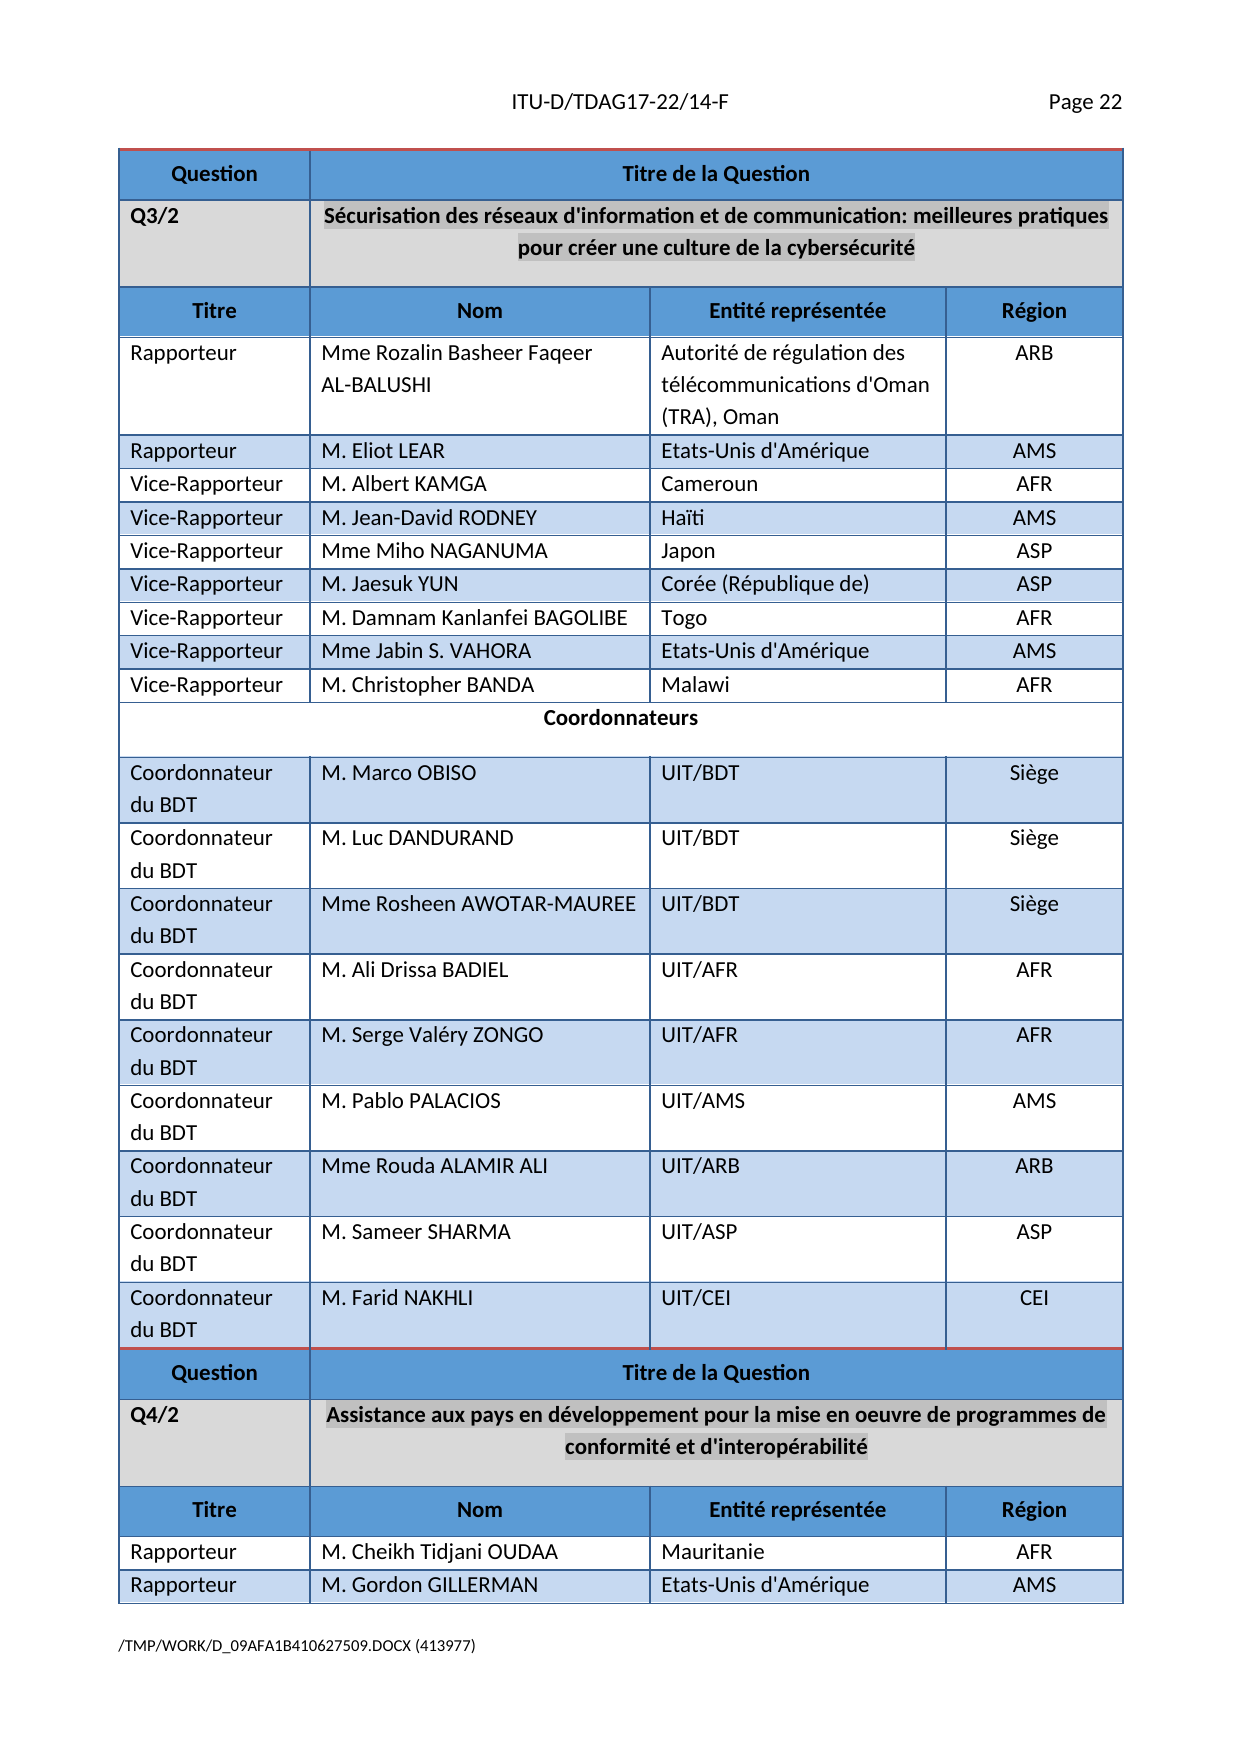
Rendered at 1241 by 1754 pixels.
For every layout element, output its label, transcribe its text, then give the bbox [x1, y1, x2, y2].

table_cell Japon [651, 536, 945, 568]
table_cell Coordonnateur du BDT [120, 758, 309, 822]
table_cell Vice-Rapporteur [120, 503, 309, 534]
table_cell Siège [947, 824, 1122, 888]
table_cell Coordonnateur du BDT [120, 1283, 309, 1347]
table_cell Coordonnateurs [120, 703, 1122, 756]
table_cell UIT/AMS [651, 1086, 945, 1150]
table_cell Etats-Unis d'Amérique [651, 636, 945, 668]
table_cell AMS [947, 636, 1122, 668]
table_cell AFR [947, 469, 1122, 501]
table_cell CEI [947, 1283, 1122, 1347]
table_cell Mme Miho NAGANUMA [311, 536, 649, 568]
table_cell Vice-Rapporteur [120, 603, 309, 635]
table_cell Assistance aux pays en développement pour la mise en oeuvre de programmes de conformité et d'interopérabilité [311, 1400, 1122, 1486]
table_cell Coordonnateur du BDT [120, 824, 309, 888]
table_cell Nom [311, 1487, 649, 1536]
table_cell Entité représentée [651, 1487, 945, 1536]
table_cell UIT/BDT [651, 889, 945, 953]
table_cell UIT/ARB [651, 1152, 945, 1216]
table_cell M. Pablo PALACIOS [311, 1086, 649, 1150]
table_cell Coordonnateur du BDT [120, 1217, 309, 1281]
table_cell UIT/AFR [651, 1021, 945, 1084]
table_cell UIT/CEI [651, 1283, 945, 1347]
table_cell Etats-Unis d'Amérique [651, 436, 945, 468]
table_cell Rapporteur [120, 436, 309, 468]
table_cell Titre [120, 288, 309, 336]
table_cell Région [947, 288, 1122, 336]
table_cell Entité représentée [651, 288, 945, 336]
table_cell Vice-Rapporteur [120, 636, 309, 668]
table_cell M. Jaesuk YUN [311, 570, 649, 601]
table_cell Corée (République de) [651, 570, 945, 601]
table_cell Mme Rosheen AWOTAR-MAUREE [311, 889, 649, 953]
table_cell M. Damnam Kanlanfei BAGOLIBE [311, 603, 649, 635]
table_cell AFR [947, 1537, 1122, 1569]
table_cell UIT/AFR [651, 955, 945, 1019]
table_cell Siège [947, 889, 1122, 953]
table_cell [651, 1571, 945, 1602]
table_cell M. Marco OBISO [311, 758, 649, 822]
table_cell AFR [947, 1021, 1122, 1084]
table_cell UIT/ASP [651, 1217, 945, 1281]
table_cell Rapporteur [120, 1537, 309, 1569]
table_cell Coordonnateur du BDT [120, 955, 309, 1019]
table_cell M. Albert KAMGA [311, 469, 649, 501]
table_cell Cameroun [651, 469, 945, 501]
table_cell Coordonnateur du BDT [120, 1021, 309, 1084]
table_cell Vice-Rapporteur [120, 469, 309, 501]
table_cell Rapporteur [120, 1571, 309, 1602]
table_cell UIT/BDT [651, 824, 945, 888]
table_cell Région [947, 1487, 1122, 1536]
table_cell M. Eliot LEAR [311, 436, 649, 468]
table_cell Siège [947, 758, 1122, 822]
table_cell Togo [651, 603, 945, 635]
table_cell Mme Rozalin Basheer Faqeer AL-BALUSHI [311, 338, 649, 434]
table_cell ARB [947, 1152, 1122, 1216]
table_cell M. Jean-David RODNEY [311, 503, 649, 534]
table_cell ASP [947, 536, 1122, 568]
table_cell Mauritanie [651, 1537, 945, 1569]
table_cell Vice-Rapporteur [120, 536, 309, 568]
table_cell Question [120, 1350, 309, 1399]
table_cell AFR [947, 603, 1122, 635]
table_cell M. Sameer SHARMA [311, 1217, 649, 1281]
table_cell M. Luc DANDURAND [311, 824, 649, 888]
table_cell Q3/2 [120, 201, 309, 286]
table_cell M. Christopher BANDA [311, 670, 649, 702]
table_cell AMS [947, 1086, 1122, 1150]
table_cell Nom [311, 288, 649, 336]
table_cell Mme Rouda ALAMIR ALI [311, 1152, 649, 1216]
table_cell Haïti [651, 503, 945, 534]
table_cell Coordonnateur du BDT [120, 1086, 309, 1150]
table_cell AMS [947, 1571, 1122, 1602]
table_cell Q4/2 [120, 1400, 309, 1486]
table_cell M. Cheikh Tidjani OUDAA [311, 1537, 649, 1569]
table_cell AFR [947, 955, 1122, 1019]
table_cell UIT/BDT [651, 758, 945, 822]
table_cell M. Gordon GILLERMAN [311, 1571, 649, 1602]
table_cell M. Farid NAKHLI [311, 1283, 649, 1347]
table_cell ARB [947, 338, 1122, 434]
table_cell Mme Jabin S. VAHORA [311, 636, 649, 668]
table_cell Coordonnateur du BDT [120, 889, 309, 953]
table_cell Question [120, 151, 309, 199]
table_cell Coordonnateur du BDT [120, 1152, 309, 1216]
table_cell M. Serge Valéry ZONGO [311, 1021, 649, 1084]
table_cell Malawi [651, 670, 945, 702]
table_cell Titre de la Question [311, 1350, 1122, 1399]
table_cell AMS [947, 436, 1122, 468]
table_cell Vice-Rapporteur [120, 570, 309, 601]
table_cell AFR [947, 670, 1122, 702]
table_cell Titre [120, 1487, 309, 1536]
table_cell Titre de la Question [311, 151, 1122, 199]
table_cell Sécurisation des réseaux d'information et de communication: meilleures pratiques pour créer une culture de la cybersécurité [311, 201, 1122, 286]
table_cell M. Ali Drissa BADIEL [311, 955, 649, 1019]
table_cell Rapporteur [120, 338, 309, 434]
table_cell ASP [947, 1217, 1122, 1281]
table_cell Autorité de régulation des télécommunications d'Oman (TRA), Oman [651, 338, 945, 434]
table_cell Vice-Rapporteur [120, 670, 309, 702]
table_cell ASP [947, 570, 1122, 601]
table_cell AMS [947, 503, 1122, 534]
